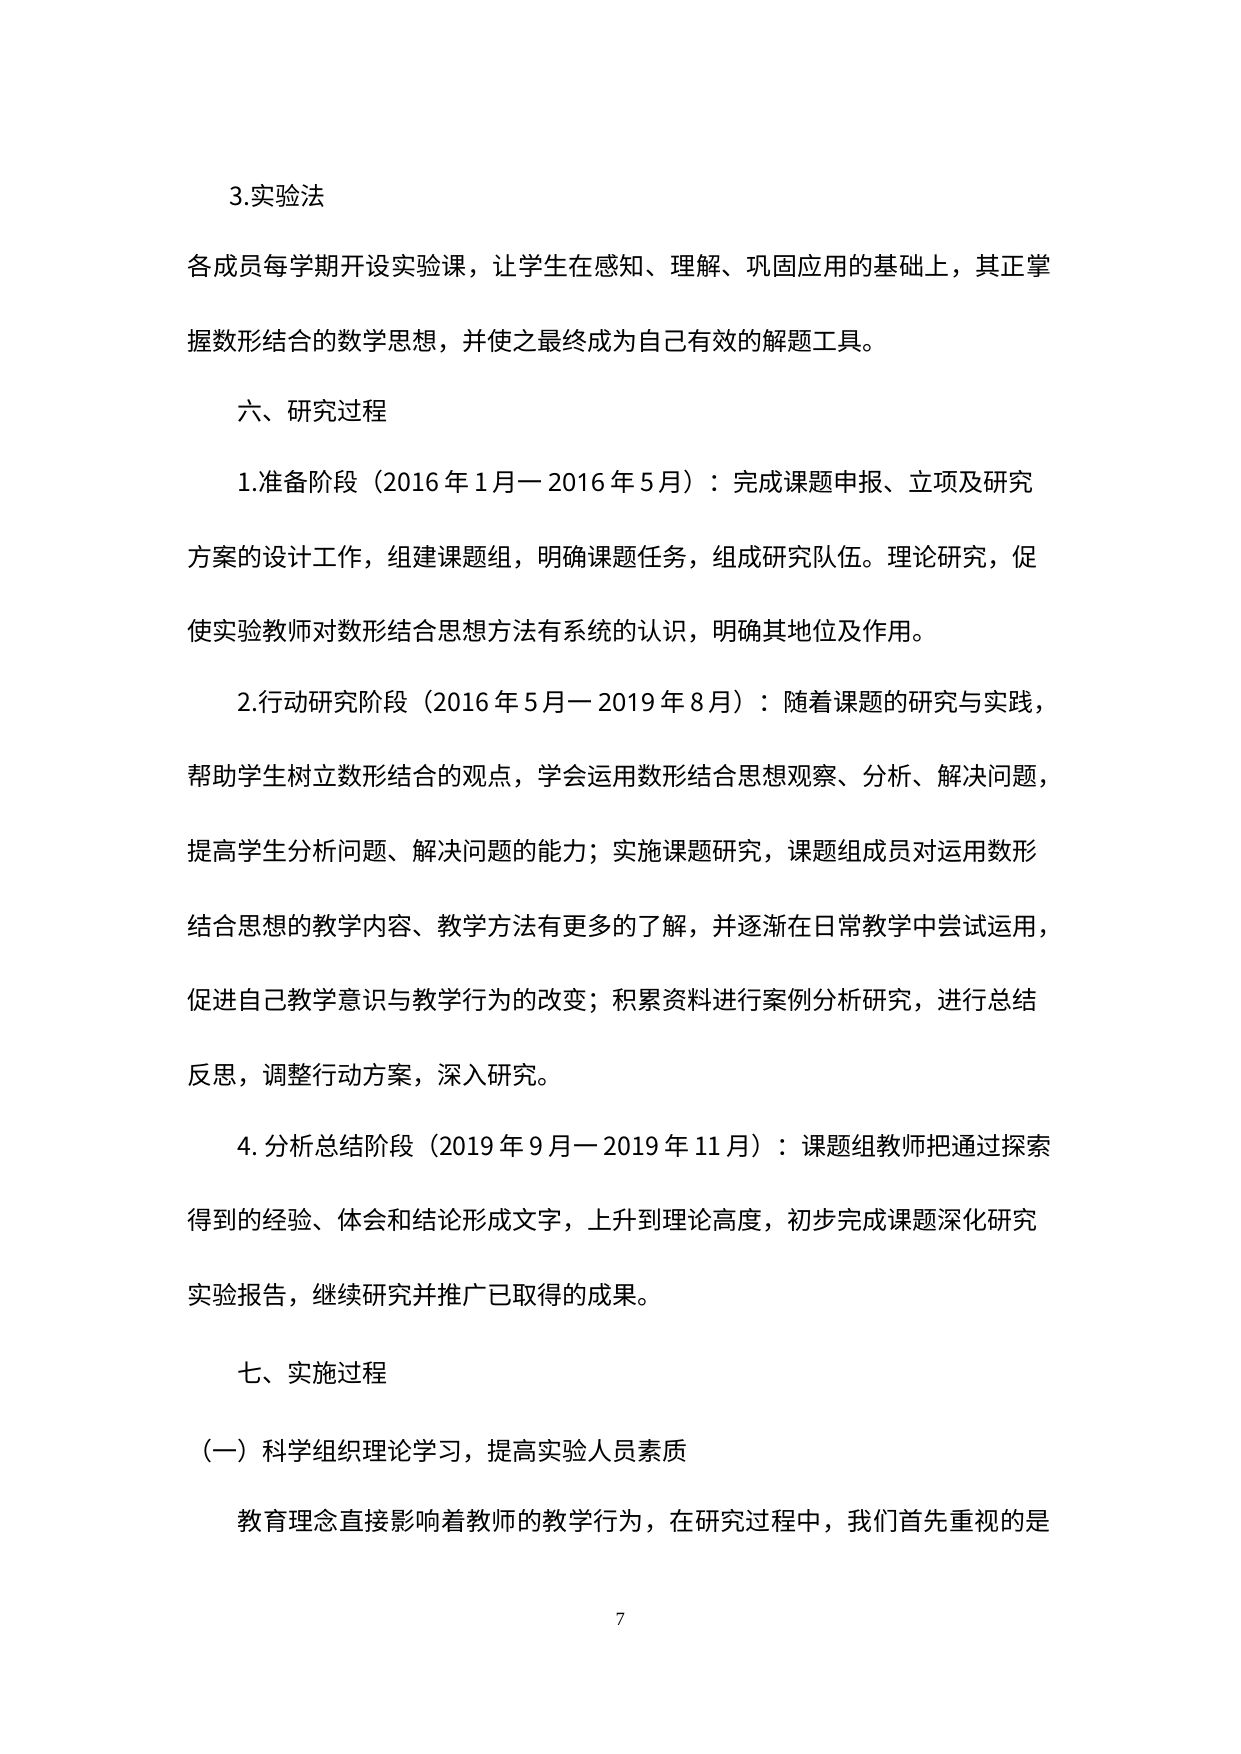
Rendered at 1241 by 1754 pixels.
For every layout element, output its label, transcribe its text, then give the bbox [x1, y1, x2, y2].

text 4. 分析总结阶段（2019年9月一2019年11月）：课题组教师把通过探索得到的经验、体会和结论形成文字，上升到理论高度，初步完成课题深化研究实验报告，继续研究并推广已取得的成果。 [187, 1112, 1053, 1326]
text （一）科学组织理论学习，提高实验人员素质 [187, 1417, 1053, 1482]
text 1.准备阶段（2016年1月一2016年5月）：完成课题申报、立项及研究方案的设计工作，组建课题组，明确课题任务，组成研究队伍。理论研究，促使实验教师对数形结合思想方法有系统的认识，明确其地位及作用。 [187, 448, 1053, 662]
text 2.行动研究阶段（2016年5月一2019年8月）：随着课题的研究与实践，帮助学生树立数形结合的观点，学会运用数形结合思想观察、分析、解决问题，提高学生分析问题、解决问题的能力；实施课题研究，课题组成员对运用数形结合思想的教学内容、教学方法有更多的了解，并逐渐在日常教学中尝试运用，促进自己教学意识与教学行为的改变；积累资料进行案例分析研究，进行总结反思，调整行动方案，深入研究。 [187, 668, 1053, 1106]
text 六、研究过程 [187, 377, 1053, 442]
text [187, 1487, 1053, 1552]
text 3.实验法 [229, 162, 1053, 227]
text 七、实施过程 [187, 1339, 1053, 1404]
text 各成员每学期开设实验课，让学生在感知、理解、巩固应用的基础上，其正掌握数形结合的数学思想，并使之最终成为自己有效的解题工具。 [187, 232, 1053, 372]
